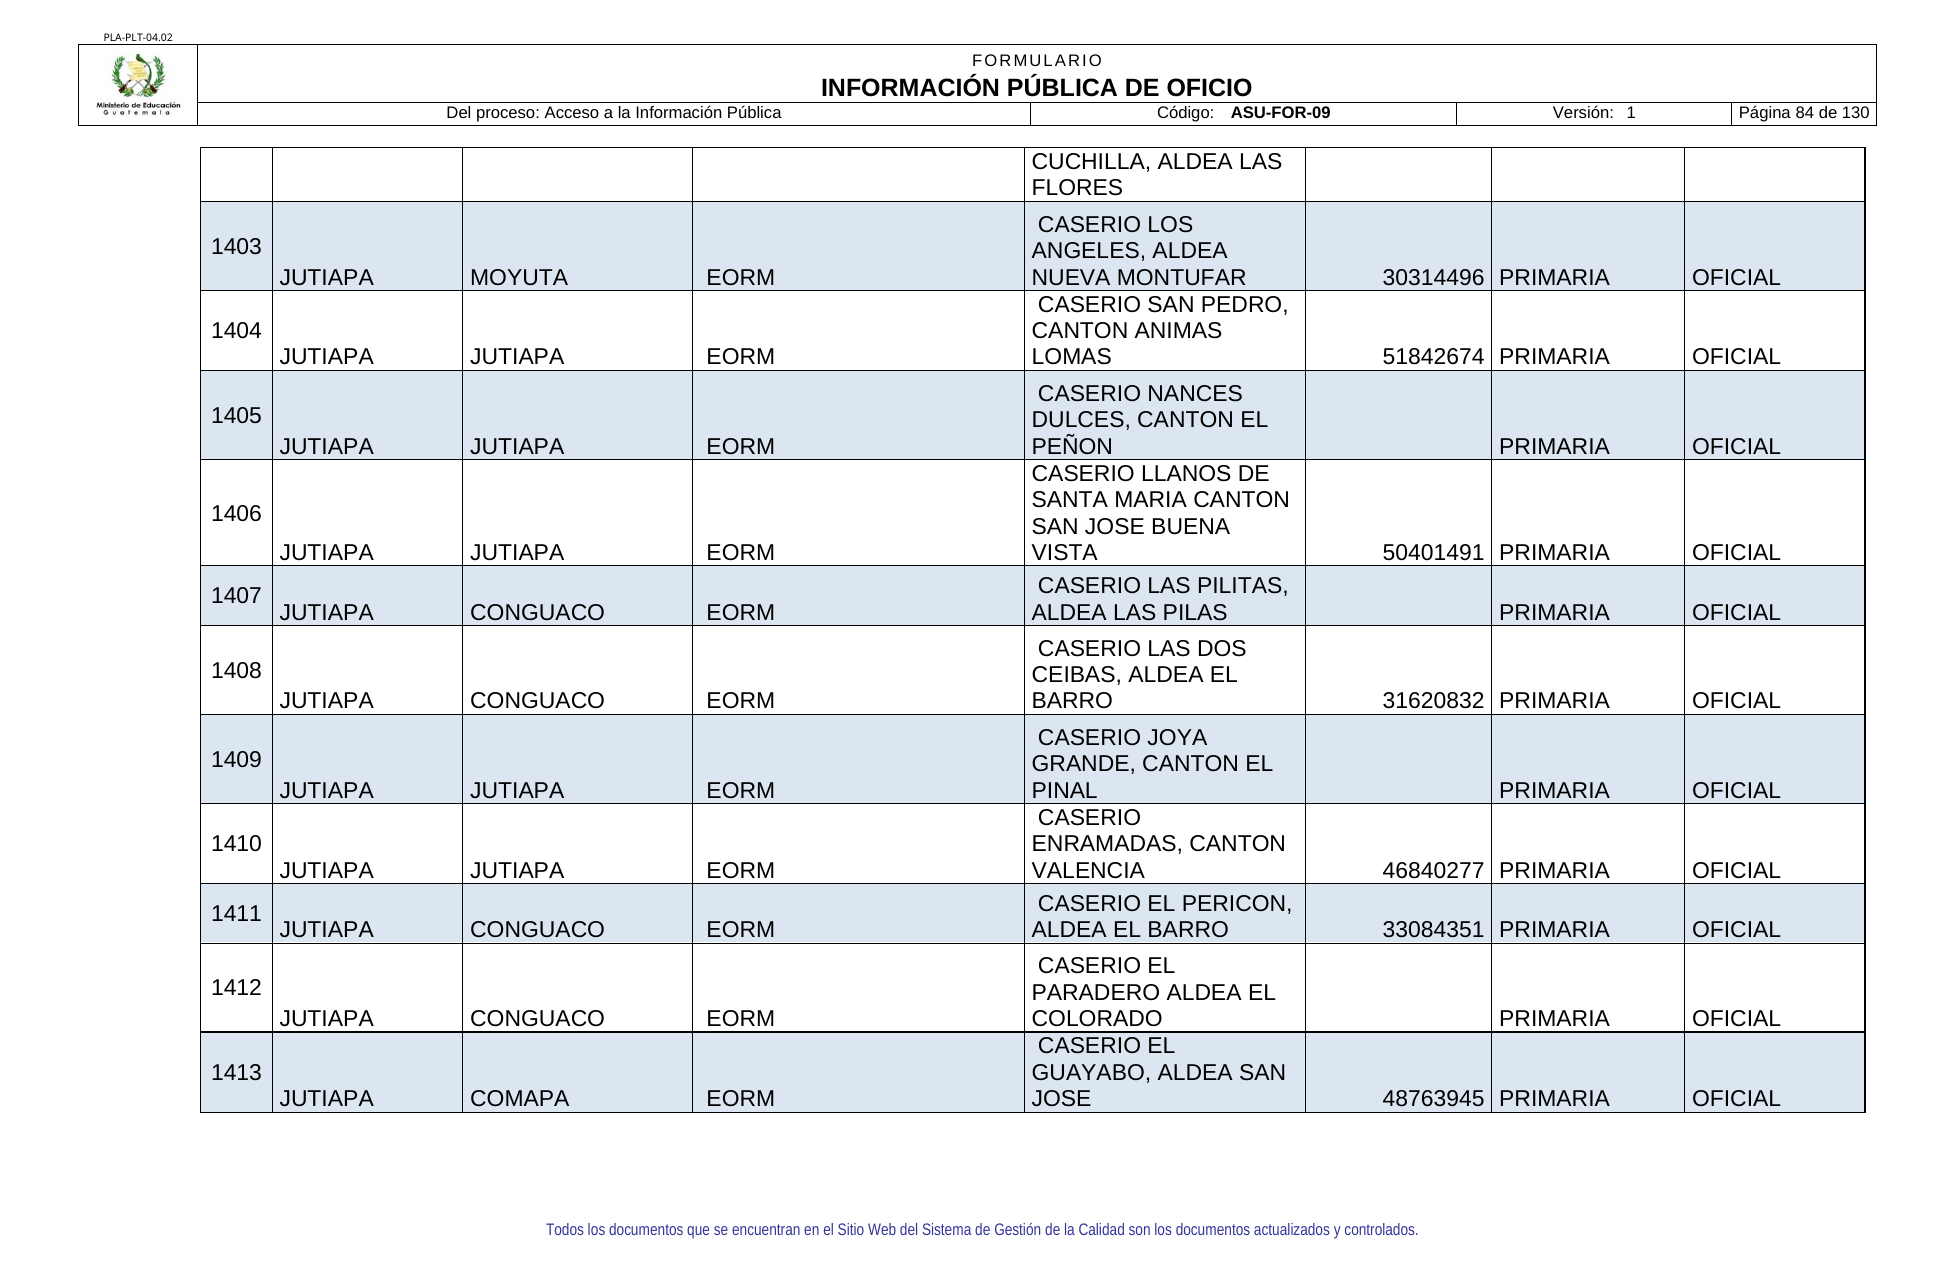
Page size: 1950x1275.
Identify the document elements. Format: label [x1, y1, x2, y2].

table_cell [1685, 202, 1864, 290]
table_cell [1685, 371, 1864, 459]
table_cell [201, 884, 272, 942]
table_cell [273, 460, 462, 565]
picture [95, 51, 181, 117]
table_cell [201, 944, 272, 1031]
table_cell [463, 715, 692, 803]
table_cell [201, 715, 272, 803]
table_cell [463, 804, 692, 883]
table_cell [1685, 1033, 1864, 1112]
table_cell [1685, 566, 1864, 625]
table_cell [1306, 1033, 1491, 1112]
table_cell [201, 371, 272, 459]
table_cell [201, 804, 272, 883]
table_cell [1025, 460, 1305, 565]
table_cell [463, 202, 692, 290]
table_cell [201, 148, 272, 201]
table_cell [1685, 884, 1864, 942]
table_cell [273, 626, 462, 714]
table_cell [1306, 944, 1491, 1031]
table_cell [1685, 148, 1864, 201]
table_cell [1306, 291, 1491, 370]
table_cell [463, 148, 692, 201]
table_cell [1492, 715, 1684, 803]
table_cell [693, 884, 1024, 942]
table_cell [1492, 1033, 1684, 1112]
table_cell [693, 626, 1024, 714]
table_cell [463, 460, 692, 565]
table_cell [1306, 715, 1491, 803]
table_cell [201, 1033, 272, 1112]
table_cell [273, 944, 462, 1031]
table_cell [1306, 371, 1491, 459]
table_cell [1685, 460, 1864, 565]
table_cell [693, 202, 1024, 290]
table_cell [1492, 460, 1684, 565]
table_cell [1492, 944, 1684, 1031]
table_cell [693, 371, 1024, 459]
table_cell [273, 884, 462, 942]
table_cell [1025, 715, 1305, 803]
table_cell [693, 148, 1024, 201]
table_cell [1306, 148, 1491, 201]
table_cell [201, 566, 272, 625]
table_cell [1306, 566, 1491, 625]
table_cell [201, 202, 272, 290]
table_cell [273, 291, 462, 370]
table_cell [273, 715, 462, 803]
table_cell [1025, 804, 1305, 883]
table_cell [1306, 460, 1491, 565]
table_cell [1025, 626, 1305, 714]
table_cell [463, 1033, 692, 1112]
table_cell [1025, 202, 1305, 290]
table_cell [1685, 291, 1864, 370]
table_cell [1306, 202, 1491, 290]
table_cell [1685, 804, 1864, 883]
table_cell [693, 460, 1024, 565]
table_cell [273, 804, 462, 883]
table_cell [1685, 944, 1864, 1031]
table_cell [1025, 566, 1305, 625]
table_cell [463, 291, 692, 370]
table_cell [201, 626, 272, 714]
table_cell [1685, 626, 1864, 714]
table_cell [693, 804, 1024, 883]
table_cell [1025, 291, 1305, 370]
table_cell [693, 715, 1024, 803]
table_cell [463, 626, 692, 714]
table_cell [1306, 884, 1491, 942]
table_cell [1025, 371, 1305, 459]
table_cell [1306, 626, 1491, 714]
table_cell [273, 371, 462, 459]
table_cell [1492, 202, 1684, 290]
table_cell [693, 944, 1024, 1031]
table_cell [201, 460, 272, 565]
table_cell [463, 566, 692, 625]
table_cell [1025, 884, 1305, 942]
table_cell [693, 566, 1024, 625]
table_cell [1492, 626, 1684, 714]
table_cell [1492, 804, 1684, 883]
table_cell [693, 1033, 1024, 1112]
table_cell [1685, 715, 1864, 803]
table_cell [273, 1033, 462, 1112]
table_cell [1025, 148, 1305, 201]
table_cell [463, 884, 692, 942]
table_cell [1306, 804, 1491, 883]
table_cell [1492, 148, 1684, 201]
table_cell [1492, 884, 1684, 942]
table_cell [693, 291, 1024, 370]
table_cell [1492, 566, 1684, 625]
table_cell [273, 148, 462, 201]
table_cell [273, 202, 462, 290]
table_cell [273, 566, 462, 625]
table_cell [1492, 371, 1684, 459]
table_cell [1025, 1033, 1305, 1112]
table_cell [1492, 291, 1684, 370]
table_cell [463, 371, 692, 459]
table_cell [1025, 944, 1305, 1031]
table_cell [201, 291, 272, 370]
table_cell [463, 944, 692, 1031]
